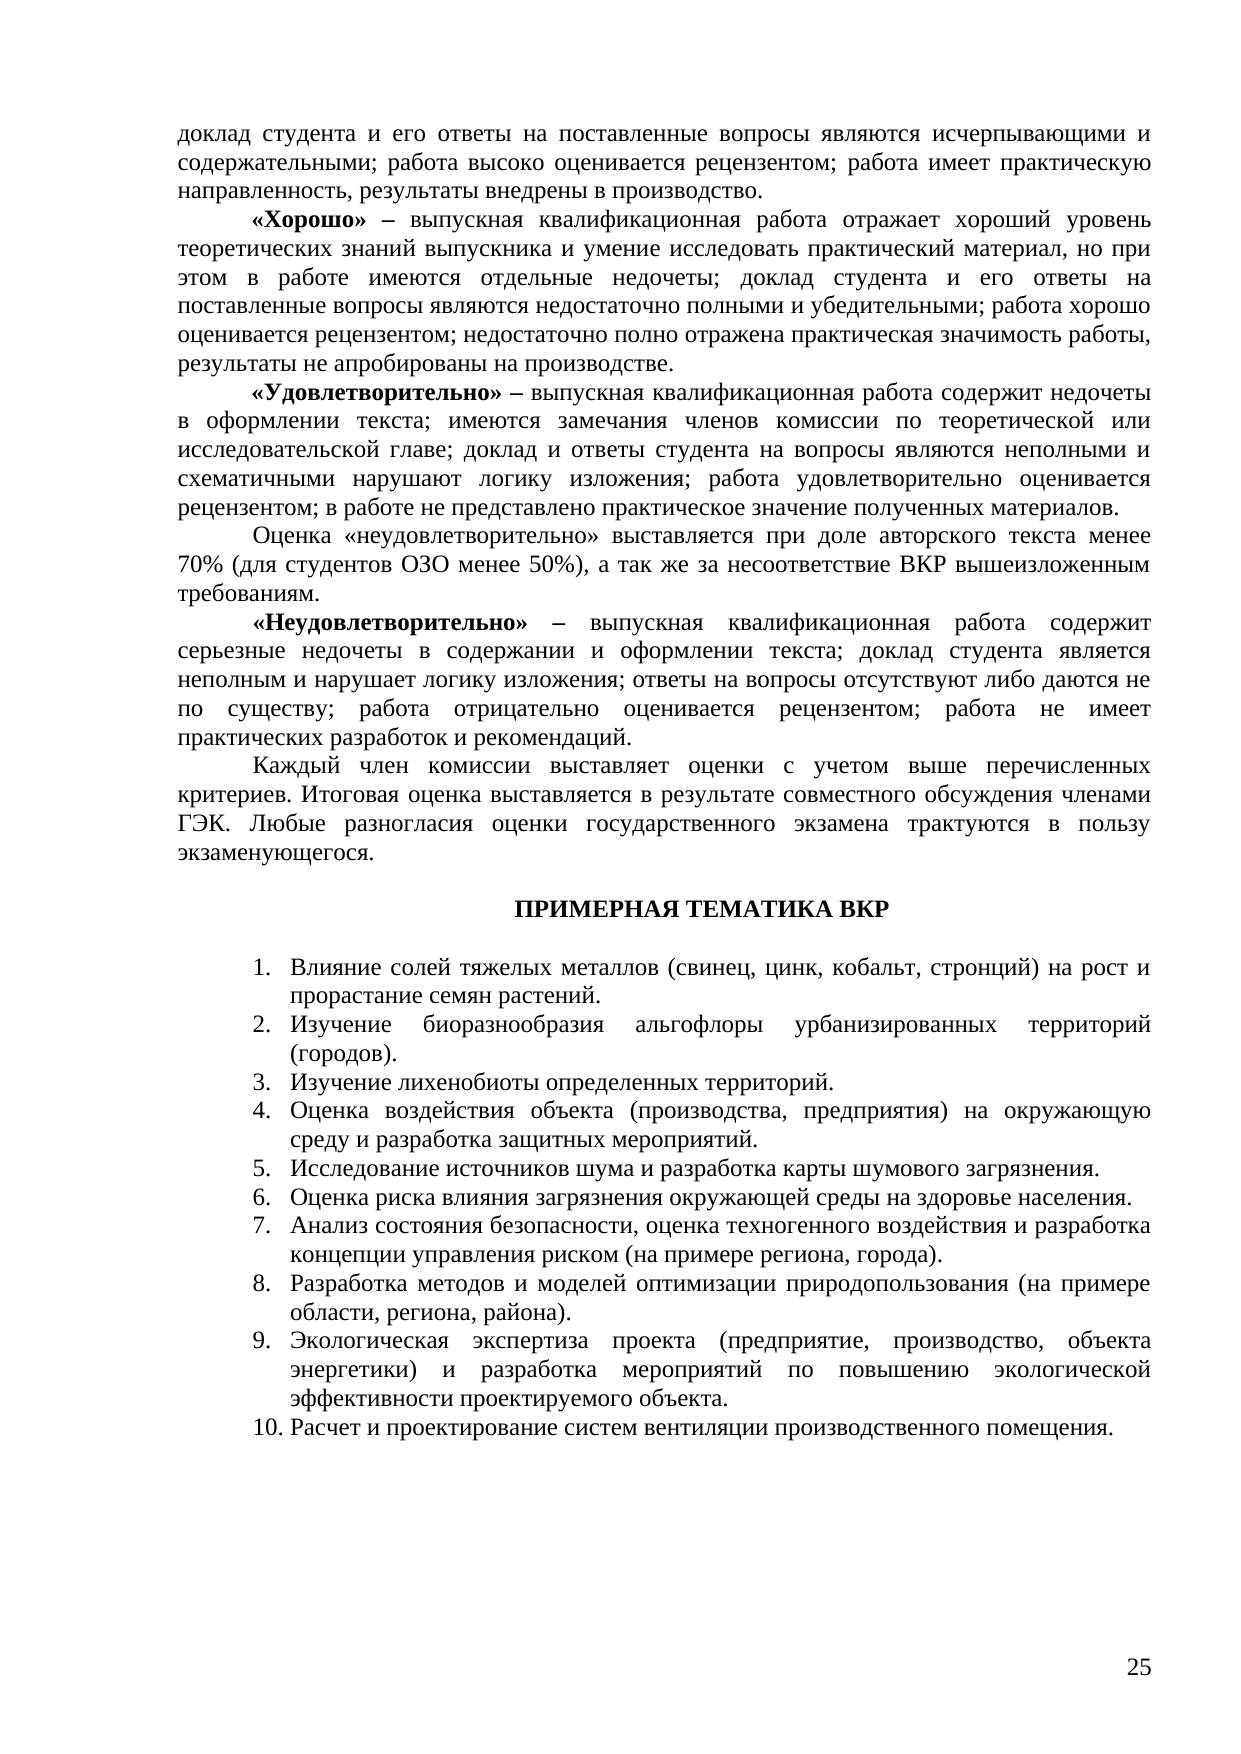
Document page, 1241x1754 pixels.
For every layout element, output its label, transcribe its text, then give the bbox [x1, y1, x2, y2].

text «Хорошо» – выпускная квалификационная работа отражает хороший уровень теоретических знаний выпускника и умение исследовать практический материал, но при этом в работе имеются отдельные недочеты; доклад студента и его ответы на поставленные вопросы являются недостаточно полными и убедительными; работа хорошо оценивается рецензентом; недостаточно полно отражена практическая значимость работы, результаты не апробированы на производстве. [177, 204, 1152, 377]
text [177, 118, 1152, 204]
list Изучение биоразнообразия альгофлоры урбанизированных территорий (городов). [252, 1009, 1152, 1067]
list Оценка воздействия объекта (производства, предприятия) на окружающую среду и разработка защитных мероприятий. [252, 1096, 1152, 1153]
list Экологическая экспертиза проекта (предприятие, производство, объекта энергетики) и разработка мероприятий по повышению экологической эффективности проектируемого объекта. [252, 1326, 1152, 1412]
list Разработка методов и моделей оптимизации природопользования (на примере области, региона, района). [252, 1268, 1152, 1326]
list Анализ состояния безопасности, оценка техногенного воздействия и разработка концепции управления риском (на примере региона, города). [252, 1211, 1152, 1268]
list Влияние солей тяжелых металлов (свинец, цинк, кобальт, стронций) на рост и прорастание семян растений. [252, 952, 1152, 1009]
text «Удовлетворительно» – выпускная квалификационная работа содержит недочеты в оформлении текста; имеются замечания членов комиссии по теоретической или исследовательской главе; доклад и ответы студента на вопросы являются неполными и схематичными нарушают логику изложения; работа удовлетворительно оценивается рецензентом; в работе не представлено практическое значение полученных материалов. [177, 377, 1152, 521]
list Исследование источников шума и разработка карты шумового загрязнения. [252, 1153, 1152, 1182]
text «Неудовлетворительно» – выпускная квалификационная работа содержит серьезные недочеты в содержании и оформлении текста; доклад студента является неполным и нарушает логику изложения; ответы на вопросы отсутствуют либо даются не по существу; работа отрицательно оценивается рецензентом; работа не имеет практических разработок и рекомендаций. [177, 607, 1152, 751]
list Изучение лихенобиоты определенных территорий. [252, 1067, 1152, 1096]
text Каждый член комиссии выставляет оценки с учетом выше перечисленных критериев. Итоговая оценка выставляется в результате совместного обсуждения членами ГЭК. Любые разногласия оценки государственного экзамена трактуются в пользу экзаменующегося. [177, 751, 1152, 866]
text Оценка «неудовлетворительно» выставляется при доле авторского текста менее 70% (для студентов ОЗО менее 50%), а так же за несоответствие ВКР вышеизложенным требованиям. [177, 521, 1152, 607]
list Расчет и проектирование систем вентиляции производственного помещения. [252, 1412, 1152, 1441]
list Оценка риска влияния загрязнения окружающей среды на здоровье населения. [252, 1182, 1152, 1211]
text ПРИМЕРНАЯ ТЕМАТИКА ВКР [177, 894, 1152, 923]
